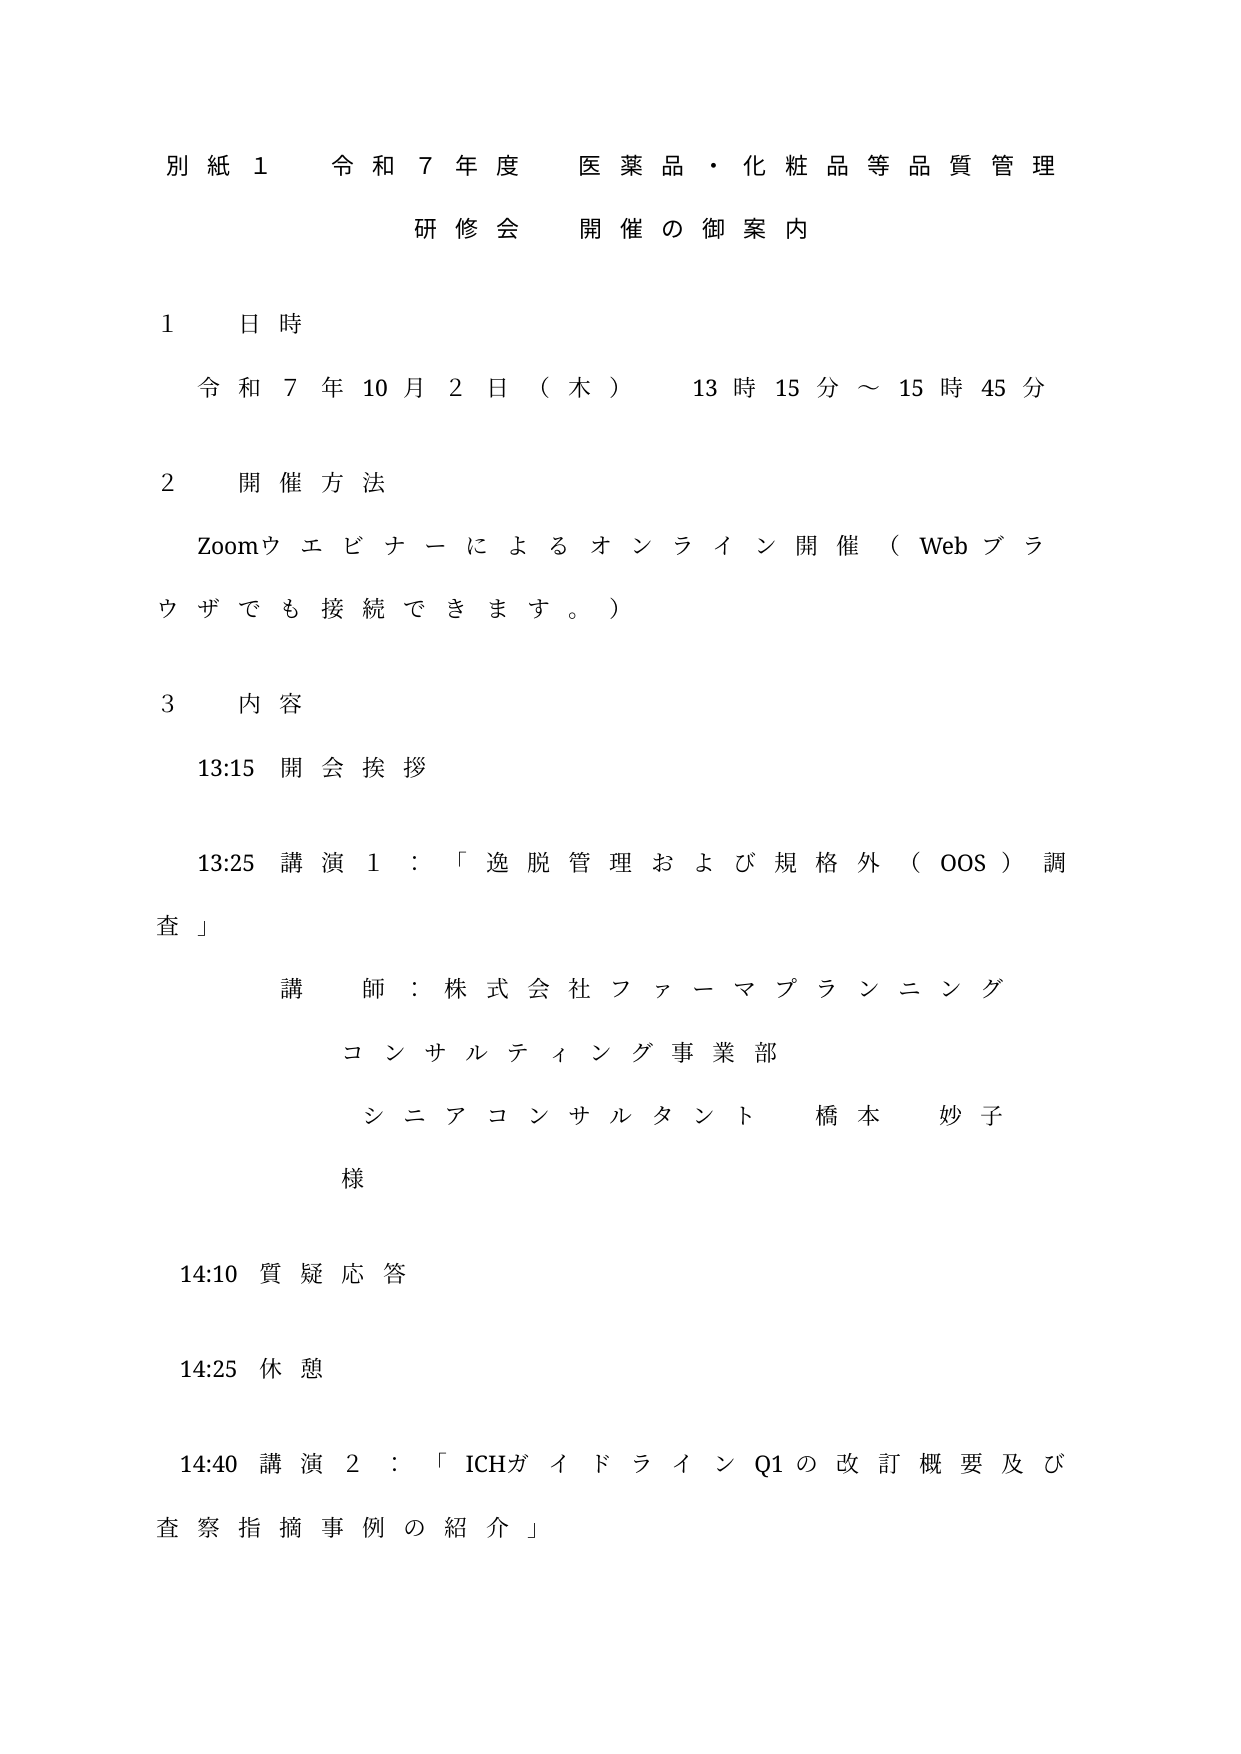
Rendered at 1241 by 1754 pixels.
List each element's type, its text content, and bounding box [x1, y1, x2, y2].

text ２ 開催方法 [156, 449, 1084, 513]
text シニアコンサルタント 橋本 妙子 様 [331, 1083, 1084, 1209]
text 別紙１ 令和７年度 医薬品・化粧品等品質管理研修会 開催の御案内 [156, 133, 1084, 259]
text 令和７年10月２日（木） 13時15分～15時45分 [156, 354, 1084, 418]
text 14:40 講演２：「ICHガイドラインQ1の改訂概要及び査察指摘事例の紹介」 [156, 1431, 1084, 1558]
text 講 師：株式会社ファーマプランニング コンサルティング事業部 [269, 956, 1084, 1083]
text ３ 内容 [156, 671, 1084, 734]
text 13:15 開会挨拶 [156, 734, 1084, 798]
text 13:25 講演１：「逸脱管理および規格外（OOS）調査」 [156, 829, 1084, 956]
text Zoomウエビナーによるオンライン開催（Webブラウザでも接続できます。） [156, 513, 1084, 639]
text １ 日時 [156, 291, 1084, 354]
text 14:10 質疑応答 [156, 1241, 1084, 1304]
text 14:25 休憩 [156, 1336, 1084, 1399]
